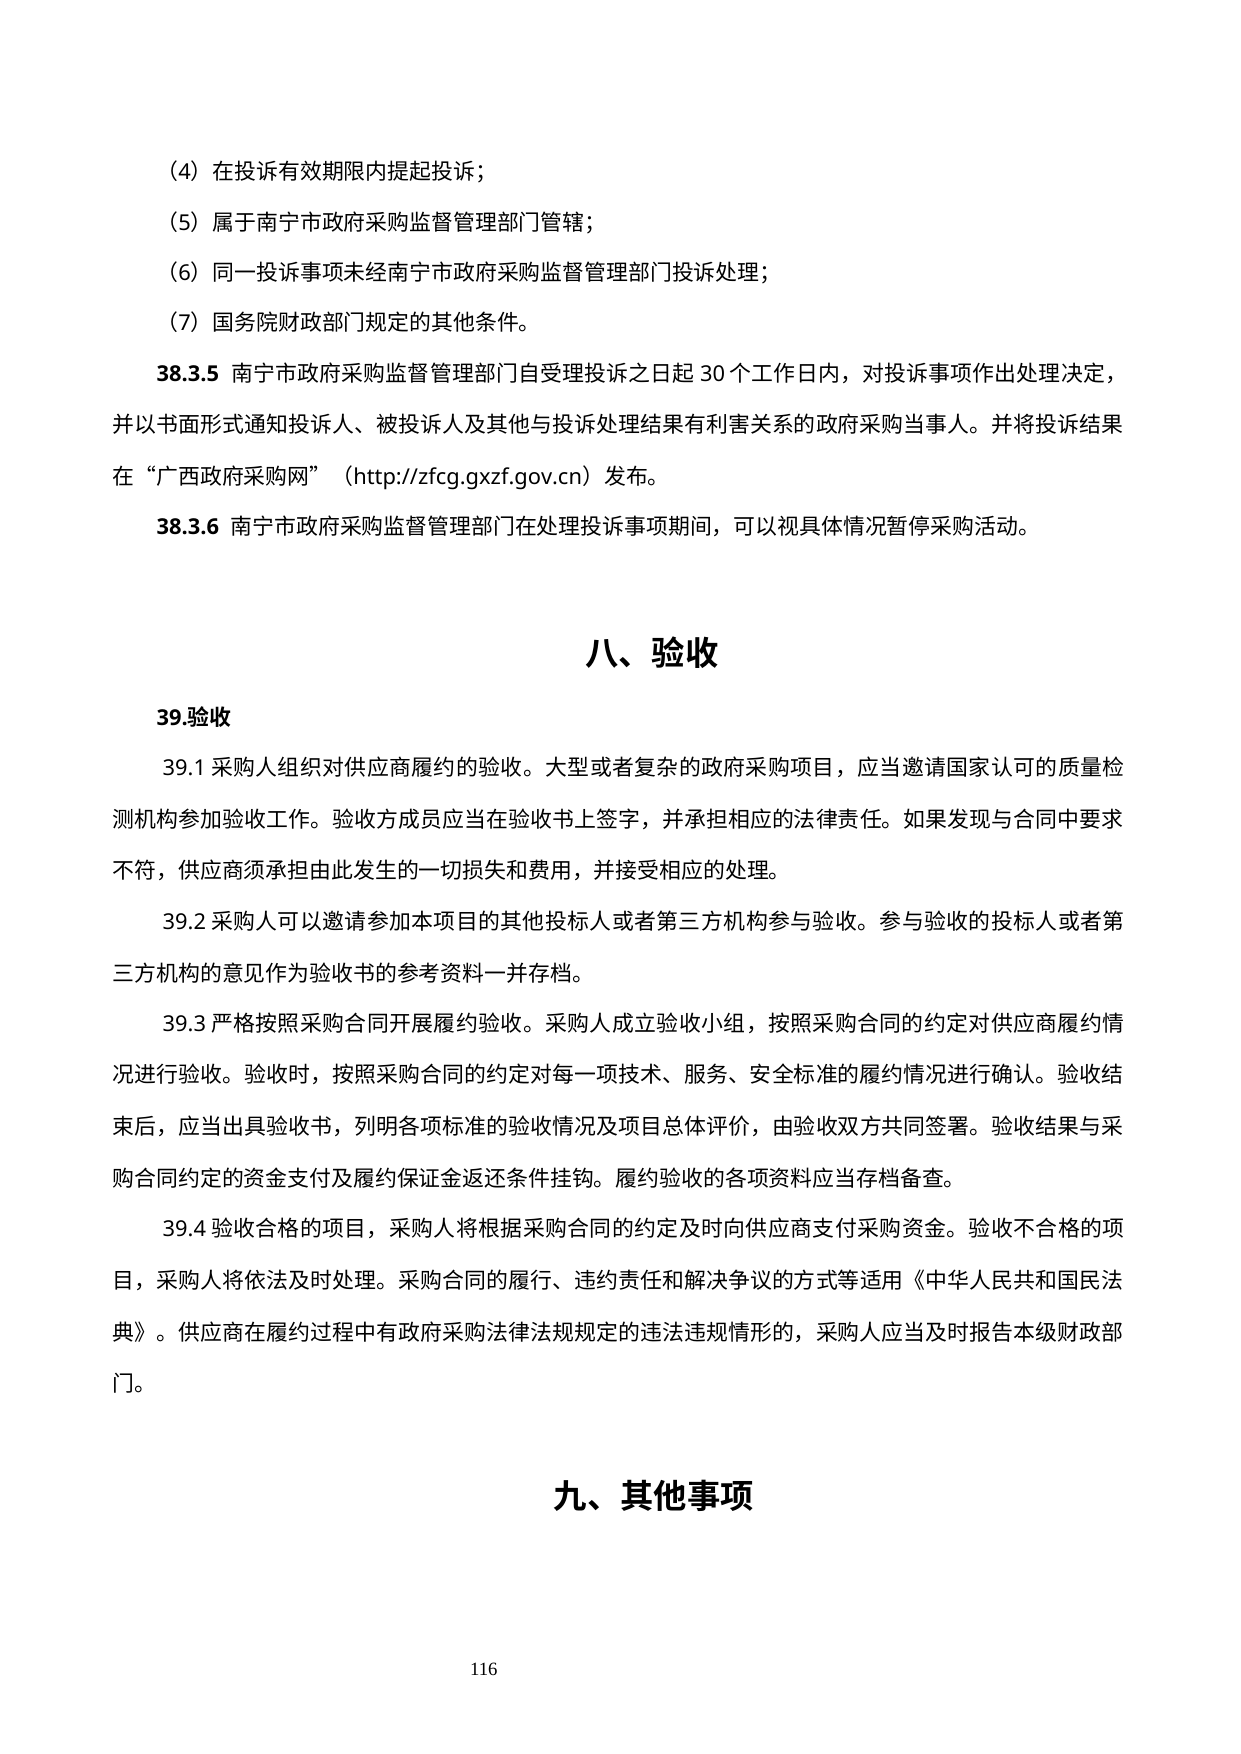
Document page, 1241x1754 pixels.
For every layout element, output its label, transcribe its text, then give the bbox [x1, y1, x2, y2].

text 38.3.5 南宁市政府采购监督管理部门自受理投诉之日起30个工作日内，对投诉事项作出处理决定，并以书面形式通知投诉人、被投诉人及其他与投诉处理结果有利害关系的政府采购当事人。并将投诉结果在“广西政府采购网”（http://zfcg.gxzf.gov.cn）发布。 [112, 354, 1128, 492]
subtitle 九、其他事项 [112, 1460, 1128, 1529]
text 39.验收 [112, 698, 1128, 733]
text 39.1采购人组织对供应商履约的验收。大型或者复杂的政府采购项目，应当邀请国家认可的质量检测机构参加验收工作。验收方成员应当在验收书上签字，并承担相应的法律责任。如果发现与合同中要求不符，供应商须承担由此发生的一切损失和费用，并接受相应的处理。 [112, 749, 1128, 887]
text （5）属于南宁市政府采购监督管理部门管辖； [112, 203, 1128, 238]
text （6）同一投诉事项未经南宁市政府采购监督管理部门投诉处理； [112, 253, 1128, 288]
text 38.3.6 南宁市政府采购监督管理部门在处理投诉事项期间，可以视具体情况暂停采购活动。 [112, 508, 1128, 542]
text （7）国务院财政部门规定的其他条件。 [112, 304, 1128, 338]
text 39.4验收合格的项目，采购人将根据采购合同的约定及时向供应商支付采购资金。验收不合格的项目，采购人将依法及时处理。采购合同的履行、违约责任和解决争议的方式等适用《中华人民共和国民法典》。供应商在履约过程中有政府采购法律法规规定的违法违规情形的，采购人应当及时报告本级财政部门。 [112, 1210, 1128, 1399]
text 39.2采购人可以邀请参加本项目的其他投标人或者第三方机构参与验收。参与验收的投标人或者第三方机构的意见作为验收书的参考资料一并存档。 [112, 902, 1128, 989]
text 39.3严格按照采购合同开展履约验收。采购人成立验收小组，按照采购合同的约定对供应商履约情况进行验收。验收时，按照采购合同的约定对每一项技术、服务、安全标准的履约情况进行确认。验收结束后，应当出具验收书，列明各项标准的验收情况及项目总体评价，由验收双方共同签署。验收结果与采购合同约定的资金支付及履约保证金返还条件挂钩。履约验收的各项资料应当存档备查。 [112, 1004, 1128, 1194]
text （4）在投诉有效期限内提起投诉； [112, 153, 1128, 187]
text 八、验收 [125, 626, 1128, 674]
